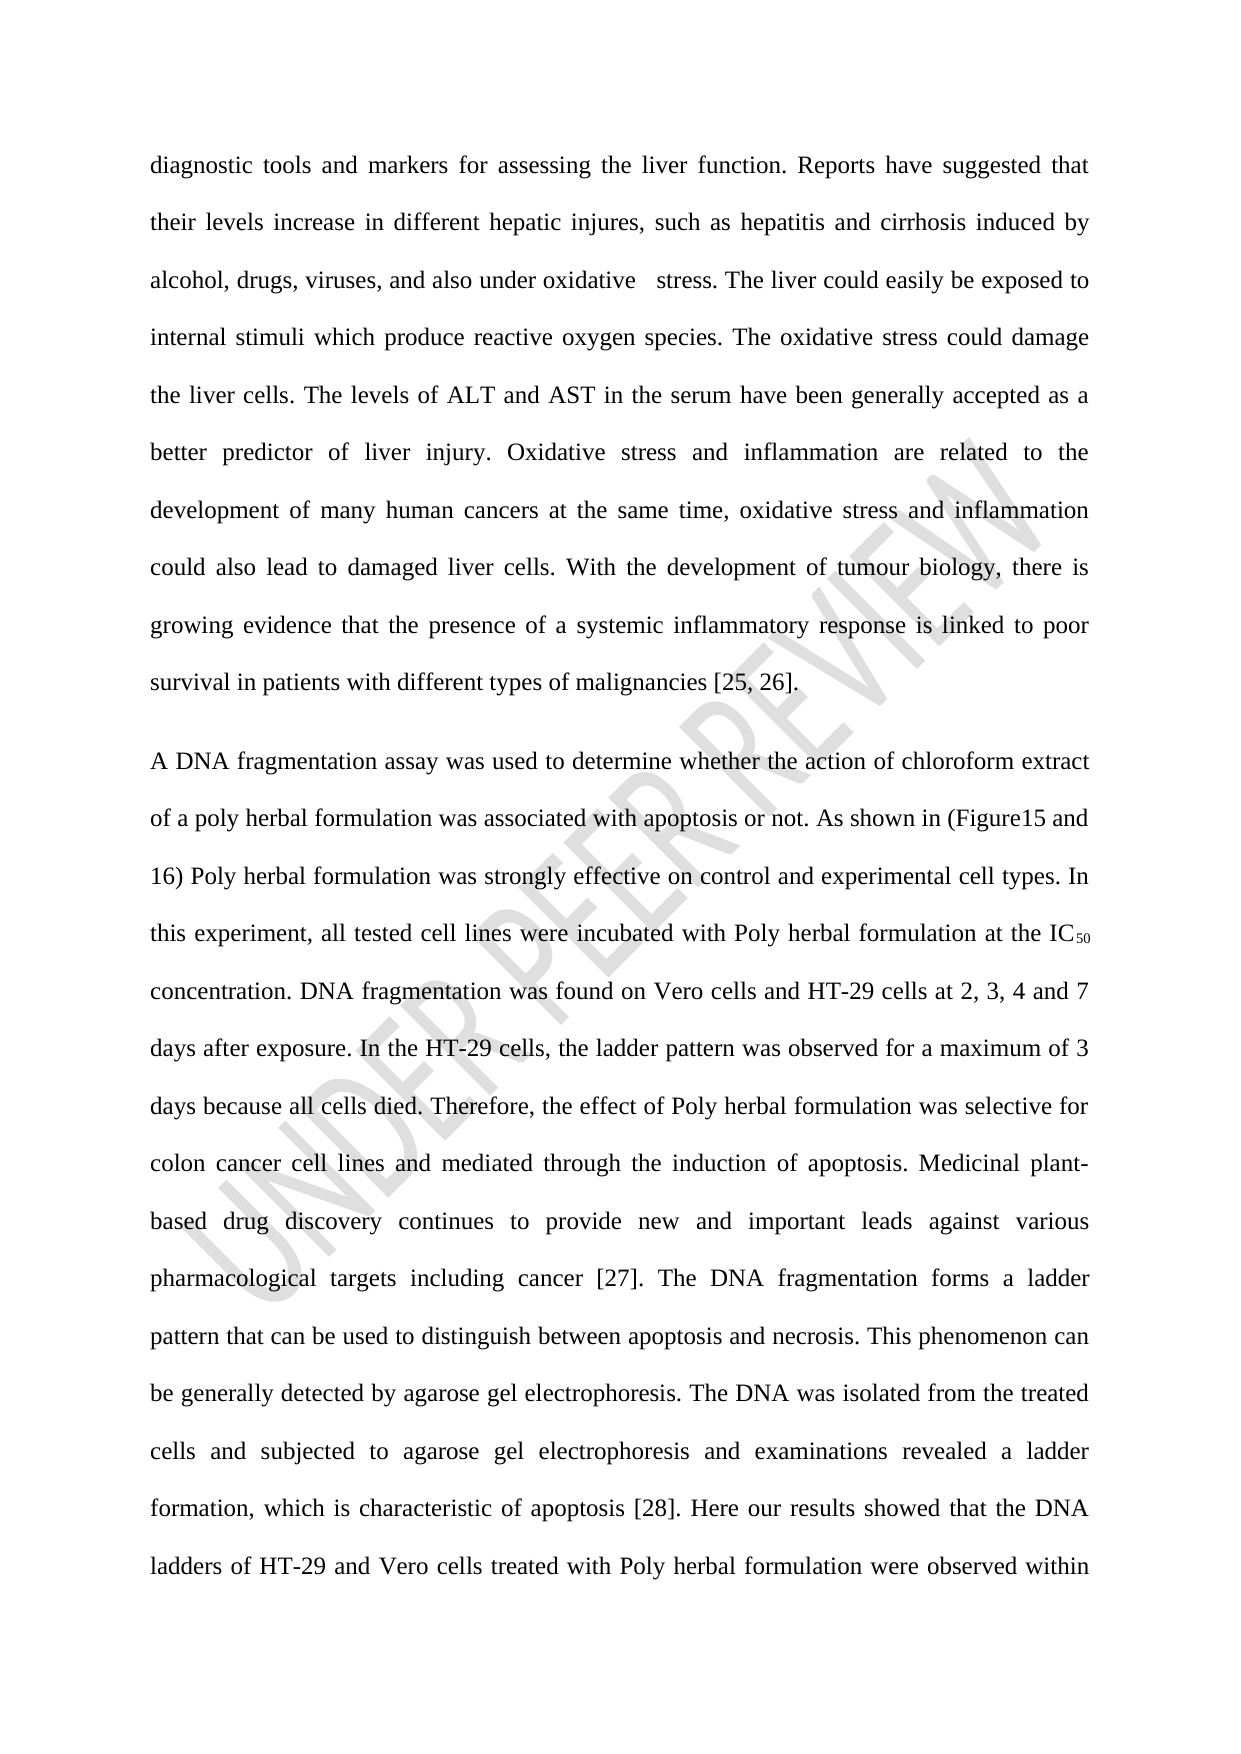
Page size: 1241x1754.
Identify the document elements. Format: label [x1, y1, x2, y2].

text [150, 746, 1090, 1579]
text [150, 150, 1090, 696]
